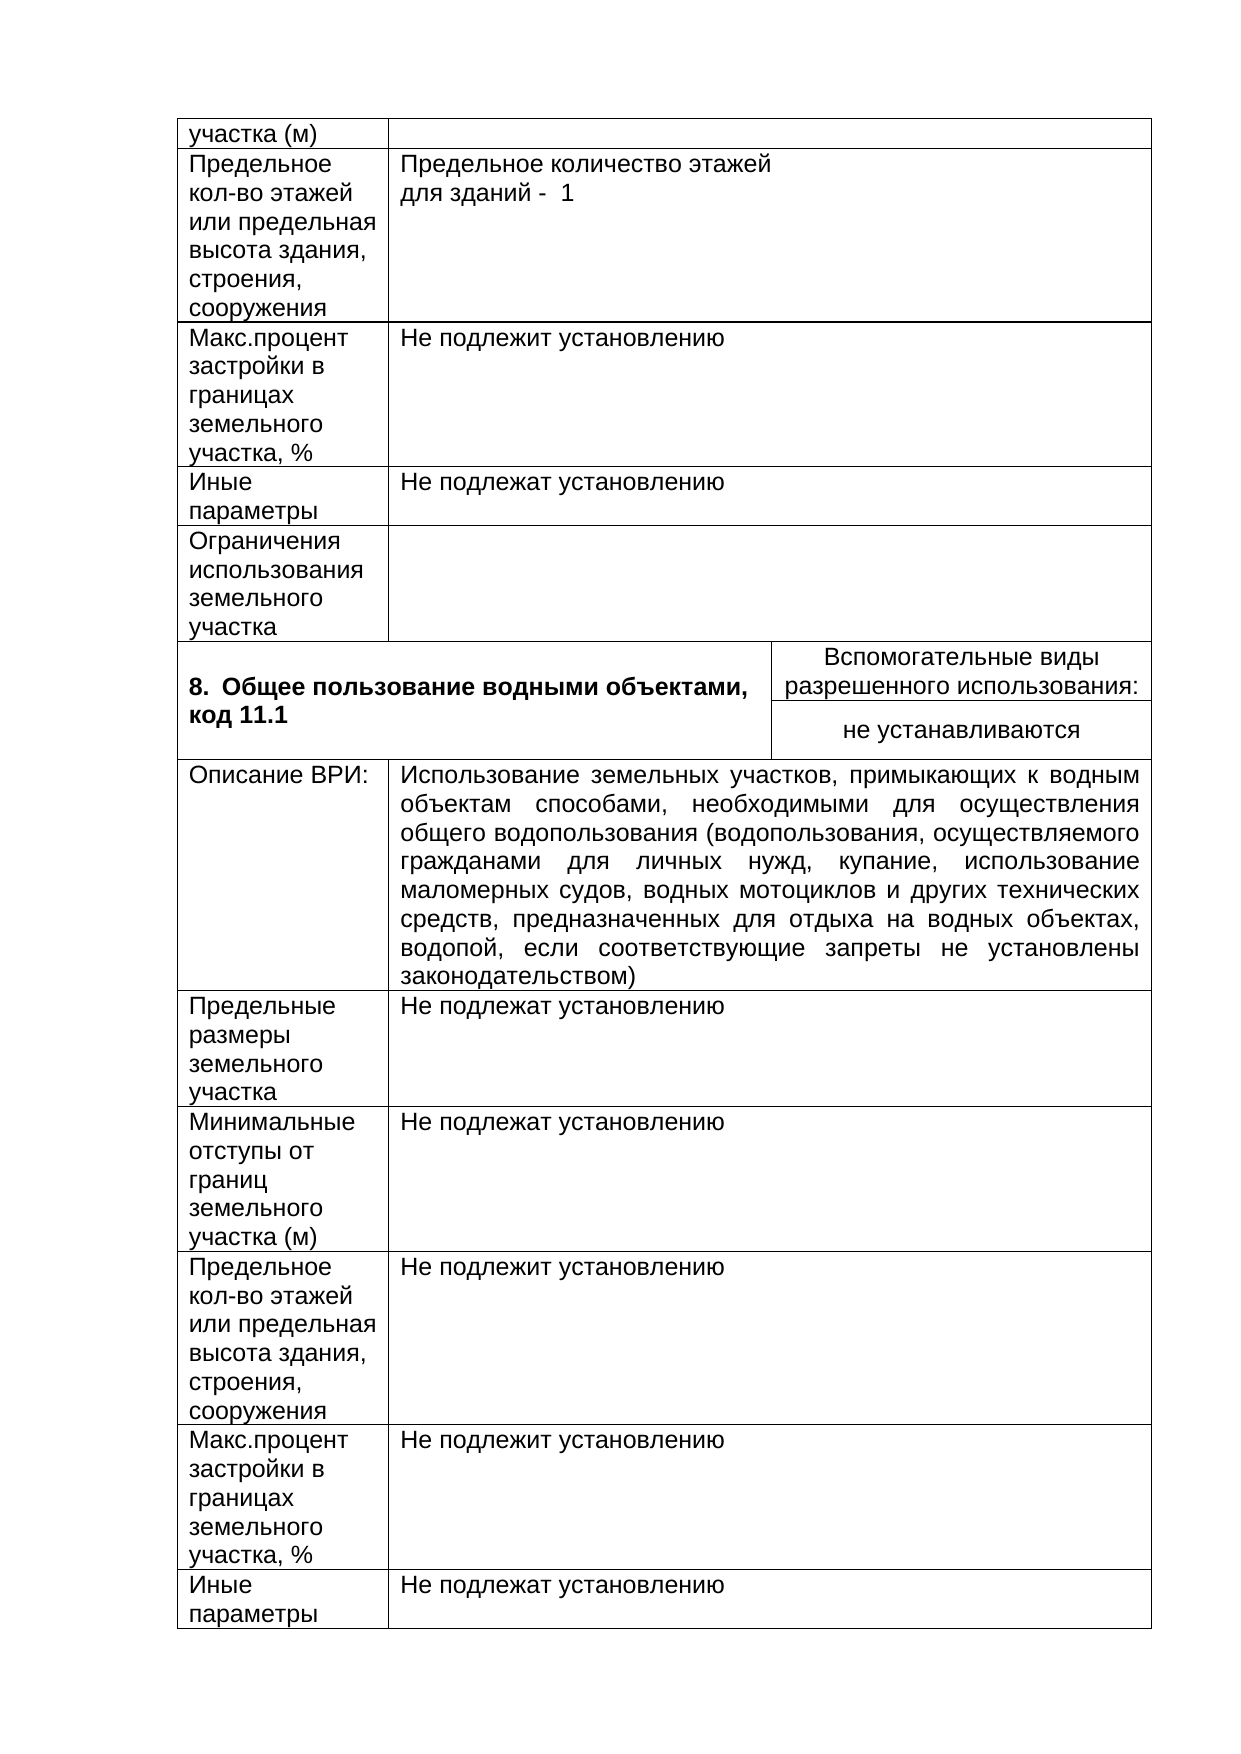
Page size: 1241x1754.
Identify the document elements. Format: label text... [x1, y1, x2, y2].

table_cell Не подлежат установлению [389, 1107, 1151, 1251]
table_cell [178, 119, 388, 148]
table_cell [389, 119, 1151, 148]
table_cell Не подлежит установлению [389, 1425, 1151, 1569]
table_cell Предельное кол-во этажей или предельная высота здания, строения, сооружения [178, 149, 388, 321]
table_cell Ограничения использования земельного участка [178, 526, 388, 641]
table_cell Не подлежат установлению [389, 991, 1151, 1106]
table_cell Не подлежит установлению [389, 323, 1151, 466]
table_cell Иные параметры [178, 1570, 388, 1628]
table_cell Макс.процент застройки в границах земельного участка, % [178, 1425, 388, 1569]
table_cell Иные параметры [178, 467, 388, 525]
table_cell Предельные размеры земельного участка [178, 991, 388, 1106]
table_cell Не подлежит установлению [389, 1252, 1151, 1424]
table_cell Минимальные отступы от границ земельного участка (м) [178, 1107, 388, 1251]
table_cell не устанавливаются [772, 701, 1151, 759]
table_cell Не подлежат установлению [389, 1570, 1151, 1628]
table_cell Предельное количество этажей для зданий - 1 [389, 149, 1151, 321]
table_cell [389, 526, 1151, 641]
table_cell Макс.процент застройки в границах земельного участка, % [178, 323, 388, 466]
table_cell Описание ВРИ: [178, 760, 388, 990]
table_cell Не подлежат установлению [389, 467, 1151, 525]
table_cell Использование земельных участков, примыкающих к водным объектам способами, необходимыми для осуществления общего водопользования (водопользования, осуществляемого гражданами для личных нужд, купание, использование маломерных судов, водных мотоциклов и других технических средств, предназначенных для отдыха на водных объектах, водопой, если соответствующие запреты не установлены законодательством) [389, 760, 1151, 990]
table_cell Вспомогательные виды разрешенного использования: [772, 642, 1151, 700]
table_cell Общее пользование водными объектами, код 11.1 [178, 642, 771, 759]
table_cell Предельное кол-во этажей или предельная высота здания, строения, сооружения [178, 1252, 388, 1424]
